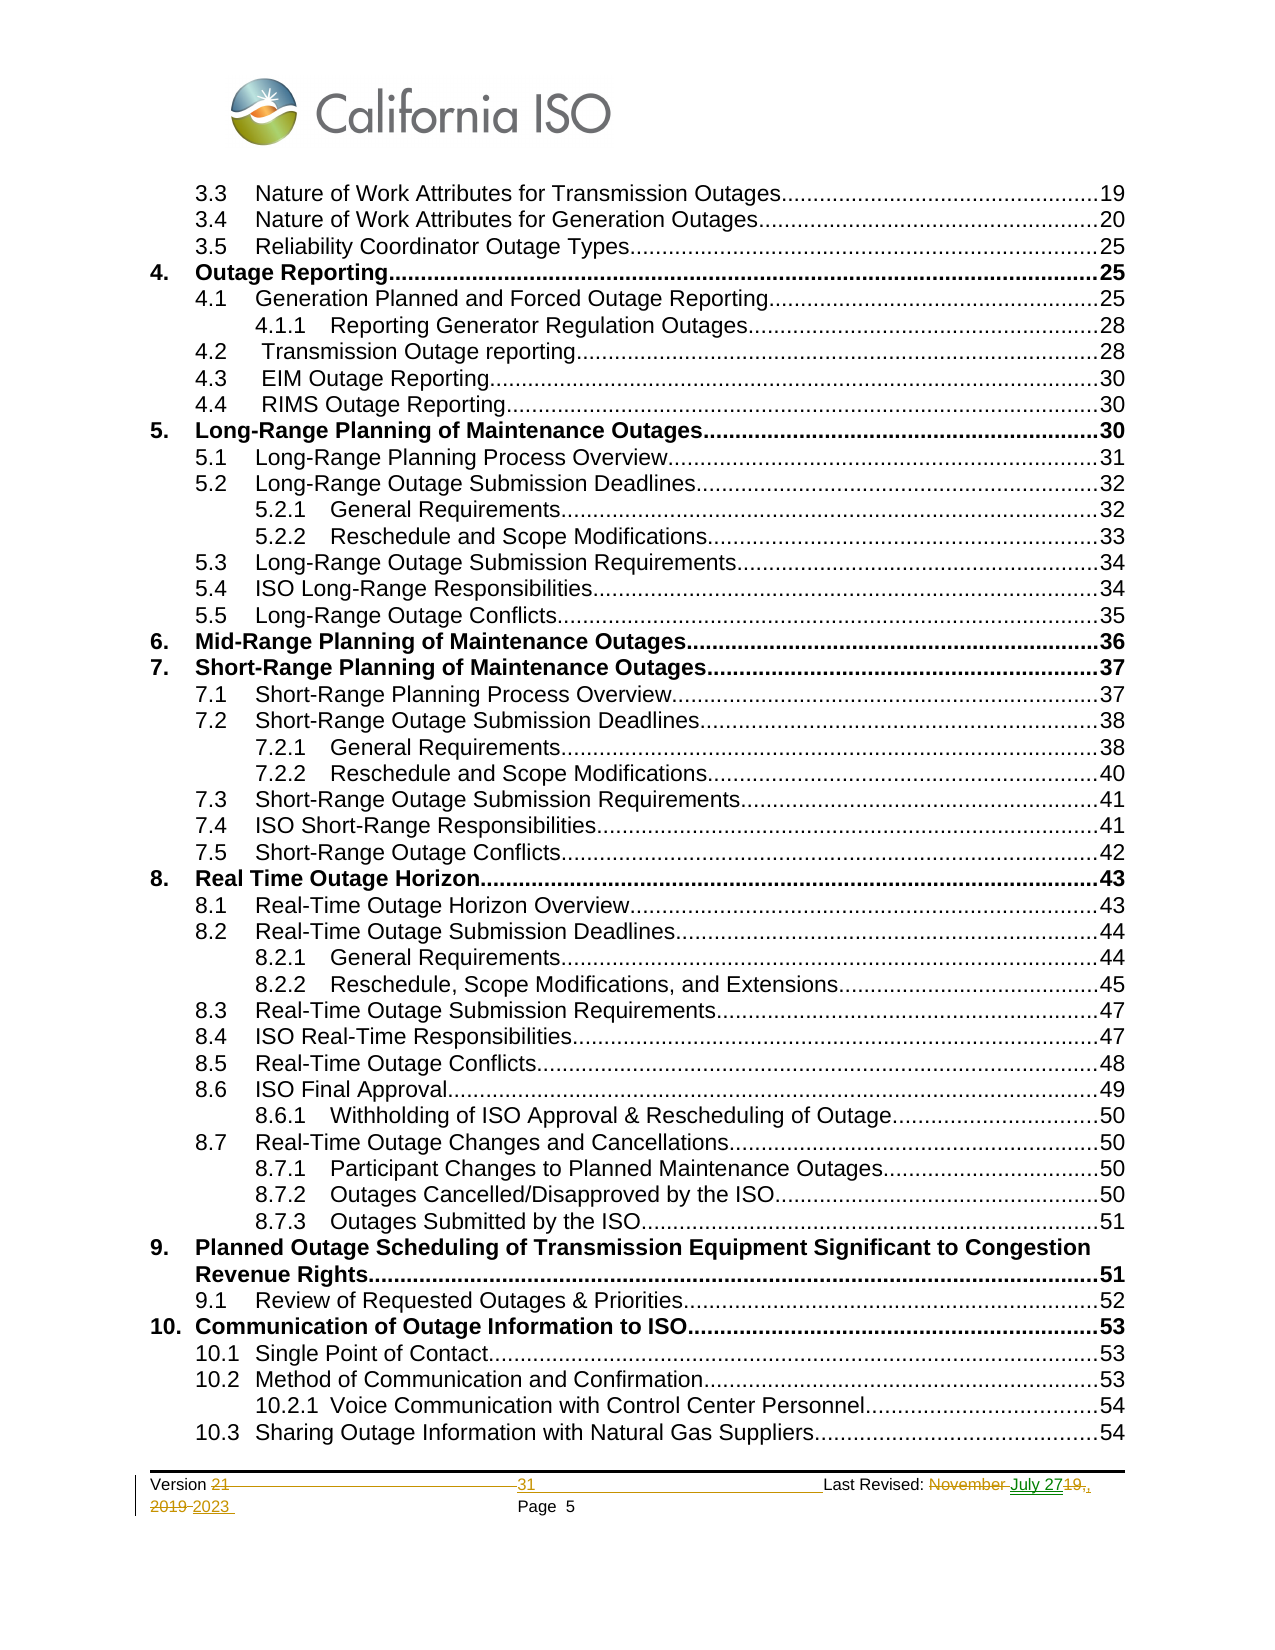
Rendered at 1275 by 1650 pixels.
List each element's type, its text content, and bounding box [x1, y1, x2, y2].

text 7.2.1 General Requirements 38 [84, 733, 1125, 760]
text 5.2.2 Reschedule and Scope Modifications 33 [84, 523, 1125, 549]
text 8.2.1 General Requirements 44 [84, 944, 1125, 971]
text 8.6 ISO Final Approval 49 [195, 1076, 1125, 1102]
text 7.5 Short-Range Outage Conflicts 42 [195, 839, 1125, 865]
text 8.7 Real-Time Outage Changes and Cancellations 50 [195, 1129, 1125, 1155]
text 8.1 Real-Time Outage Horizon Overview 43 [195, 892, 1125, 918]
text 8.7.2 Outages Cancelled/Disapproved by the ISO 50 [84, 1181, 1125, 1208]
text 5.1 Long-Range Planning Process Overview 31 [195, 443, 1125, 470]
text 8.2.2 Reschedule, Scope Modifications, and Extensions 45 [84, 971, 1125, 997]
text 5.5 Long-Range Outage Conflicts 35 [195, 602, 1125, 628]
text 4.1.1 Reporting Generator Regulation Outages 28 [84, 312, 1125, 338]
text 10.2 Method of Communication and Confirmation 53 [195, 1366, 1125, 1392]
text 10.2.1 Voice Communication with Control Center Personnel 54 [84, 1392, 1125, 1419]
text 9. Planned Outage Scheduling of Transmission Equipment Significant to Congestion Revenue Rights 51 [150, 1234, 1125, 1287]
text 3.3 Nature of Work Attributes for Transmission Outages 19 [195, 180, 1125, 206]
text 7.1 Short-Range Planning Process Overview 37 [195, 681, 1125, 707]
text 9.1 Review of Requested Outages & Priorities 52 [195, 1287, 1125, 1313]
text 4.2 Transmission Outage reporting 28 [195, 338, 1125, 364]
text 5.2.1 General Requirements 32 [84, 496, 1125, 523]
text 5.4 ISO Long-Range Responsibilities 34 [195, 575, 1125, 602]
text 8.4 ISO Real-Time Responsibilities 47 [195, 1023, 1125, 1050]
text 8.3 Real-Time Outage Submission Requirements 47 [195, 997, 1125, 1023]
text 7.3 Short-Range Outage Submission Requirements 41 [195, 786, 1125, 812]
text 7.2.2 Reschedule and Scope Modifications 40 [84, 760, 1125, 786]
text 8.6.1 Withholding of ISO Approval & Rescheduling of Outage 50 [84, 1102, 1125, 1129]
text 10. Communication of Outage Information to ISO 53 [150, 1313, 1125, 1339]
text 8.7.1 Participant Changes to Planned Maintenance Outages 50 [84, 1155, 1125, 1181]
text 3.4 Nature of Work Attributes for Generation Outages 20 [195, 206, 1125, 233]
text 10.3 Sharing Outage Information with Natural Gas Suppliers 54 [195, 1419, 1125, 1445]
picture [225, 75, 615, 148]
text 5. Long-Range Planning of Maintenance Outages 30 [150, 417, 1125, 443]
text 10.1 Single Point of Contact 53 [195, 1339, 1125, 1366]
text 6. Mid-Range Planning of Maintenance Outages 36 [150, 628, 1125, 654]
text 8.5 Real-Time Outage Conflicts 48 [195, 1050, 1125, 1076]
text 5.3 Long-Range Outage Submission Requirements 34 [195, 549, 1125, 575]
text 8.2 Real-Time Outage Submission Deadlines 44 [195, 918, 1125, 944]
text 4.3 EIM Outage Reporting 30 [195, 364, 1125, 391]
text 7.4 ISO Short-Range Responsibilities 41 [195, 812, 1125, 839]
text 8. Real Time Outage Horizon 43 [150, 865, 1125, 892]
text 4.4 RIMS Outage Reporting 30 [195, 391, 1125, 417]
text 5.2 Long-Range Outage Submission Deadlines 32 [195, 470, 1125, 496]
text 4. Outage Reporting 25 [150, 259, 1125, 285]
text 4.1 Generation Planned and Forced Outage Reporting 25 [195, 285, 1125, 312]
text 3.5 Reliability Coordinator Outage Types 25 [195, 233, 1125, 259]
text 7.2 Short-Range Outage Submission Deadlines 38 [195, 707, 1125, 733]
text 7. Short-Range Planning of Maintenance Outages 37 [150, 654, 1125, 681]
text 8.7.3 Outages Submitted by the ISO 51 [84, 1208, 1125, 1234]
